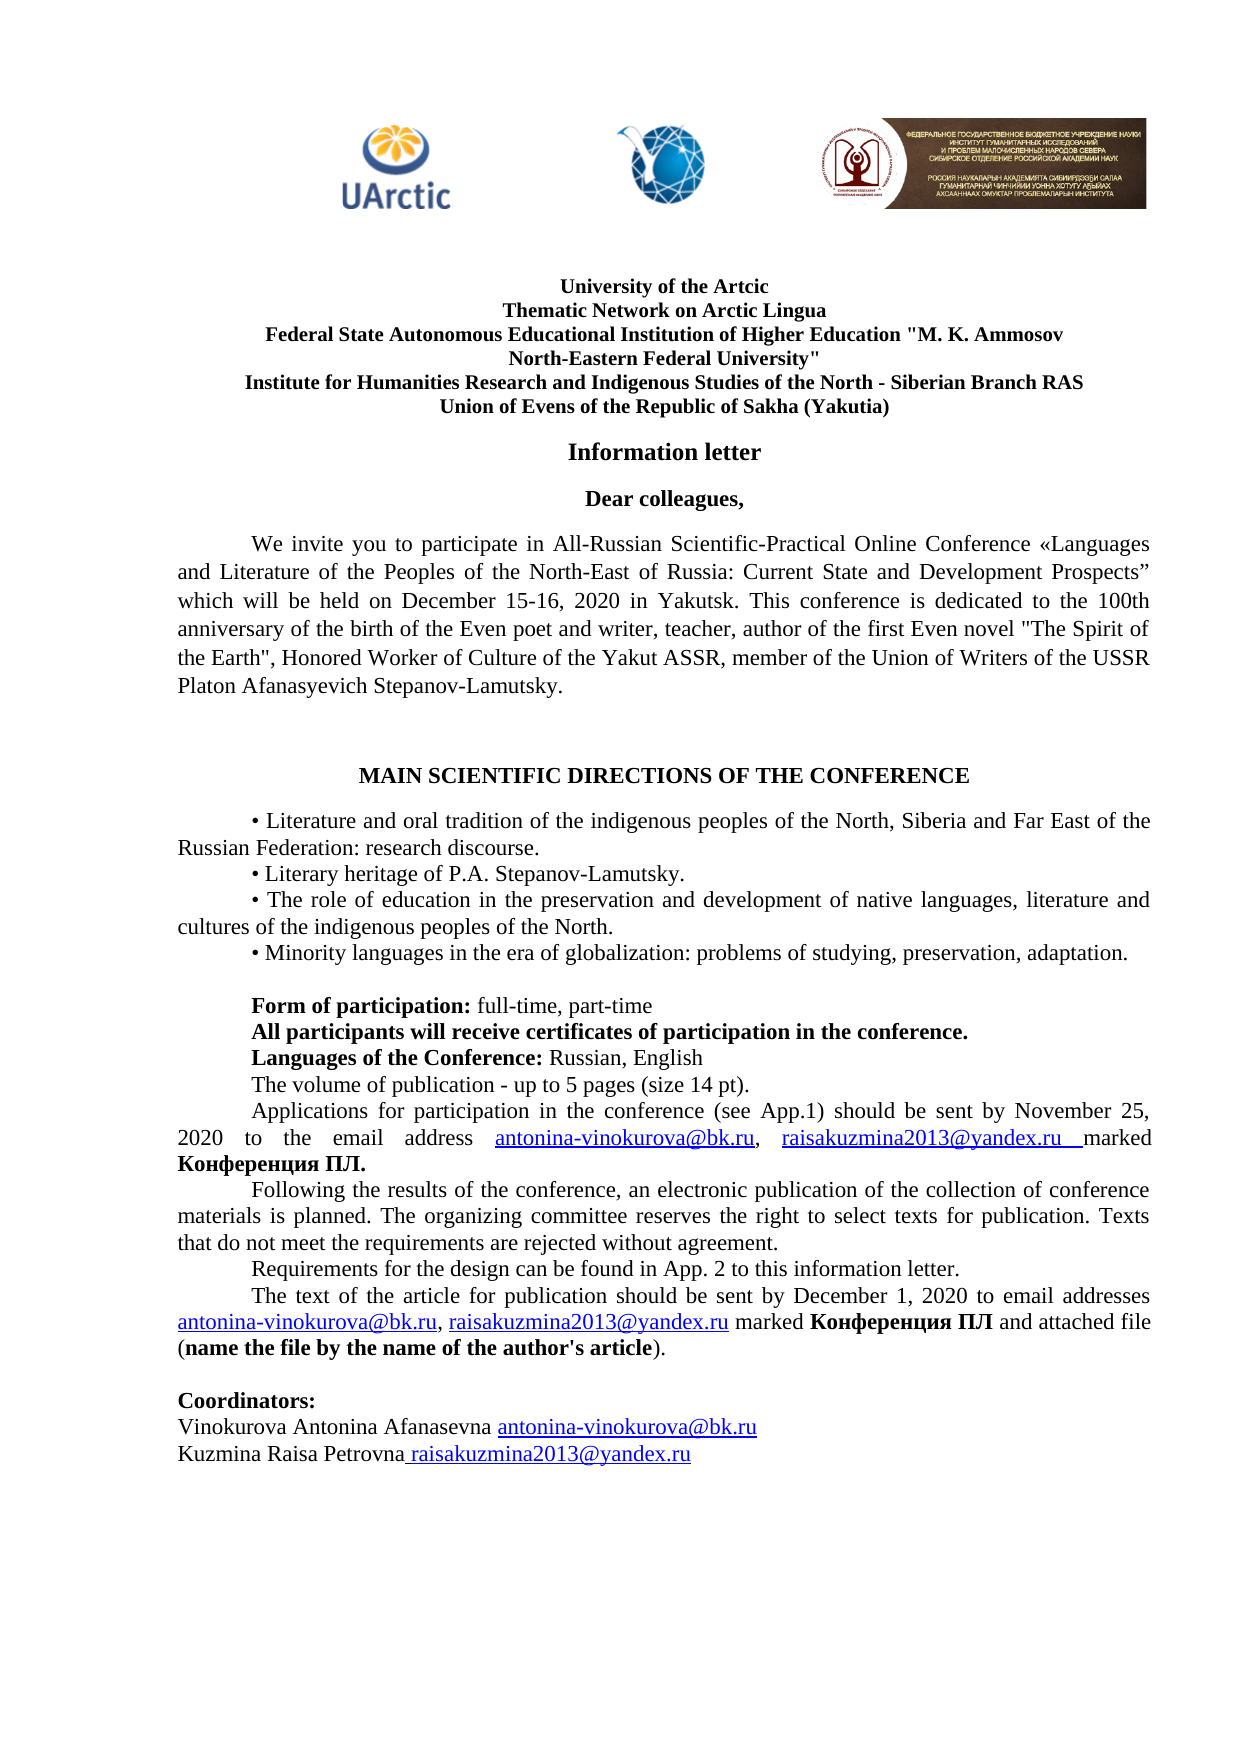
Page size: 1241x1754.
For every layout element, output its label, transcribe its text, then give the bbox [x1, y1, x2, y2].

text • Minority languages in the era of globalization: problems of studying, preservation, adaptation. [177, 939, 1152, 965]
text The volume of publication - up to 5 pages (size 14 pt). [177, 1071, 1152, 1097]
text • The role of education in the preservation and development of native languages, literature and cultures of the indigenous peoples of the North. [177, 886, 1152, 939]
picture [342, 125, 451, 209]
text Dear colleagues, [177, 485, 1152, 511]
picture [616, 122, 720, 209]
text We invite you to participate in All-Russian Scientific-Practical Online Conference «Languages and Literature of the Peoples of the North-East of Russia: Current State and Development Prospects” which will be held on December 15-16, 2020 in Yakutsk. This conference is dedicated to the 100th anniversary of the birth of the Even poet and writer, teacher, author of the first Even novel "The Spirit of the Earth", Honored Worker of Culture of the Yakut ASSR, member of the Union of Writers of the USSR Platon Afanasyevich Stepanov-Lamutsky. [177, 530, 1152, 698]
text Requirements for the design can be found in App. 2 to this information letter. [177, 1255, 1152, 1282]
text All participants will receive certificates of participation in the conference. [177, 1018, 1152, 1044]
picture [812, 118, 1147, 209]
text MAIN SCIENTIFIC DIRECTIONS OF THE CONFERENCE [177, 762, 1152, 788]
text Applications for participation in the conference (see App.1) should be sent by November 25, 2020 to the email address antonina-vinokurova@bk.ru, raisakuzmina2013@yandex.ru marked Конференция ПЛ. [177, 1097, 1152, 1176]
text University of the Artcic [177, 274, 1152, 298]
text Coordinators: [177, 1387, 1152, 1413]
text Languages of the Conference: Russian, English [177, 1044, 1152, 1071]
text The text of the article for publication should be sent by December 1, 2020 to email addresses antonina-vinokurova@bk.ru, raisakuzmina2013@yandex.ru marked Конференция ПЛ and attached file (name the file by the name of the author's article). [177, 1282, 1152, 1361]
text Following the results of the conference, an electronic publication of the collection of conference materials is planned. The organizing committee reserves the right to select texts for publication. Texts that do not meet the requirements are rejected without agreement. [177, 1176, 1152, 1255]
text Union of Evens of the Republic of Sakha (Yakutia) [177, 394, 1152, 418]
text Vinokurova Antonina Afanasevna antonina-vinokurova@bk.ru [177, 1413, 1152, 1440]
text • Literature and oral tradition of the indigenous peoples of the North, Siberia and Far East of the Russian Federation: research discourse. [177, 807, 1152, 860]
text Federal State Autonomous Educational Institution of Higher Education "M. K. Ammosov [177, 322, 1152, 346]
text Form of participation: full-time, part-time [177, 992, 1152, 1018]
text • Literary heritage of P.A. Stepanov-Lamutsky. [177, 860, 1152, 886]
text Thematic Network on Arctic Lingua [177, 298, 1152, 322]
text Kuzmina Raisa Petrovna raisakuzmina2013@yandex.ru [177, 1440, 1152, 1466]
text North-Eastern Federal University" [177, 346, 1152, 370]
text Institute for Humanities Research and Indigenous Studies of the North - Siberian Branch RAS [177, 370, 1152, 394]
text Information letter [177, 437, 1152, 466]
